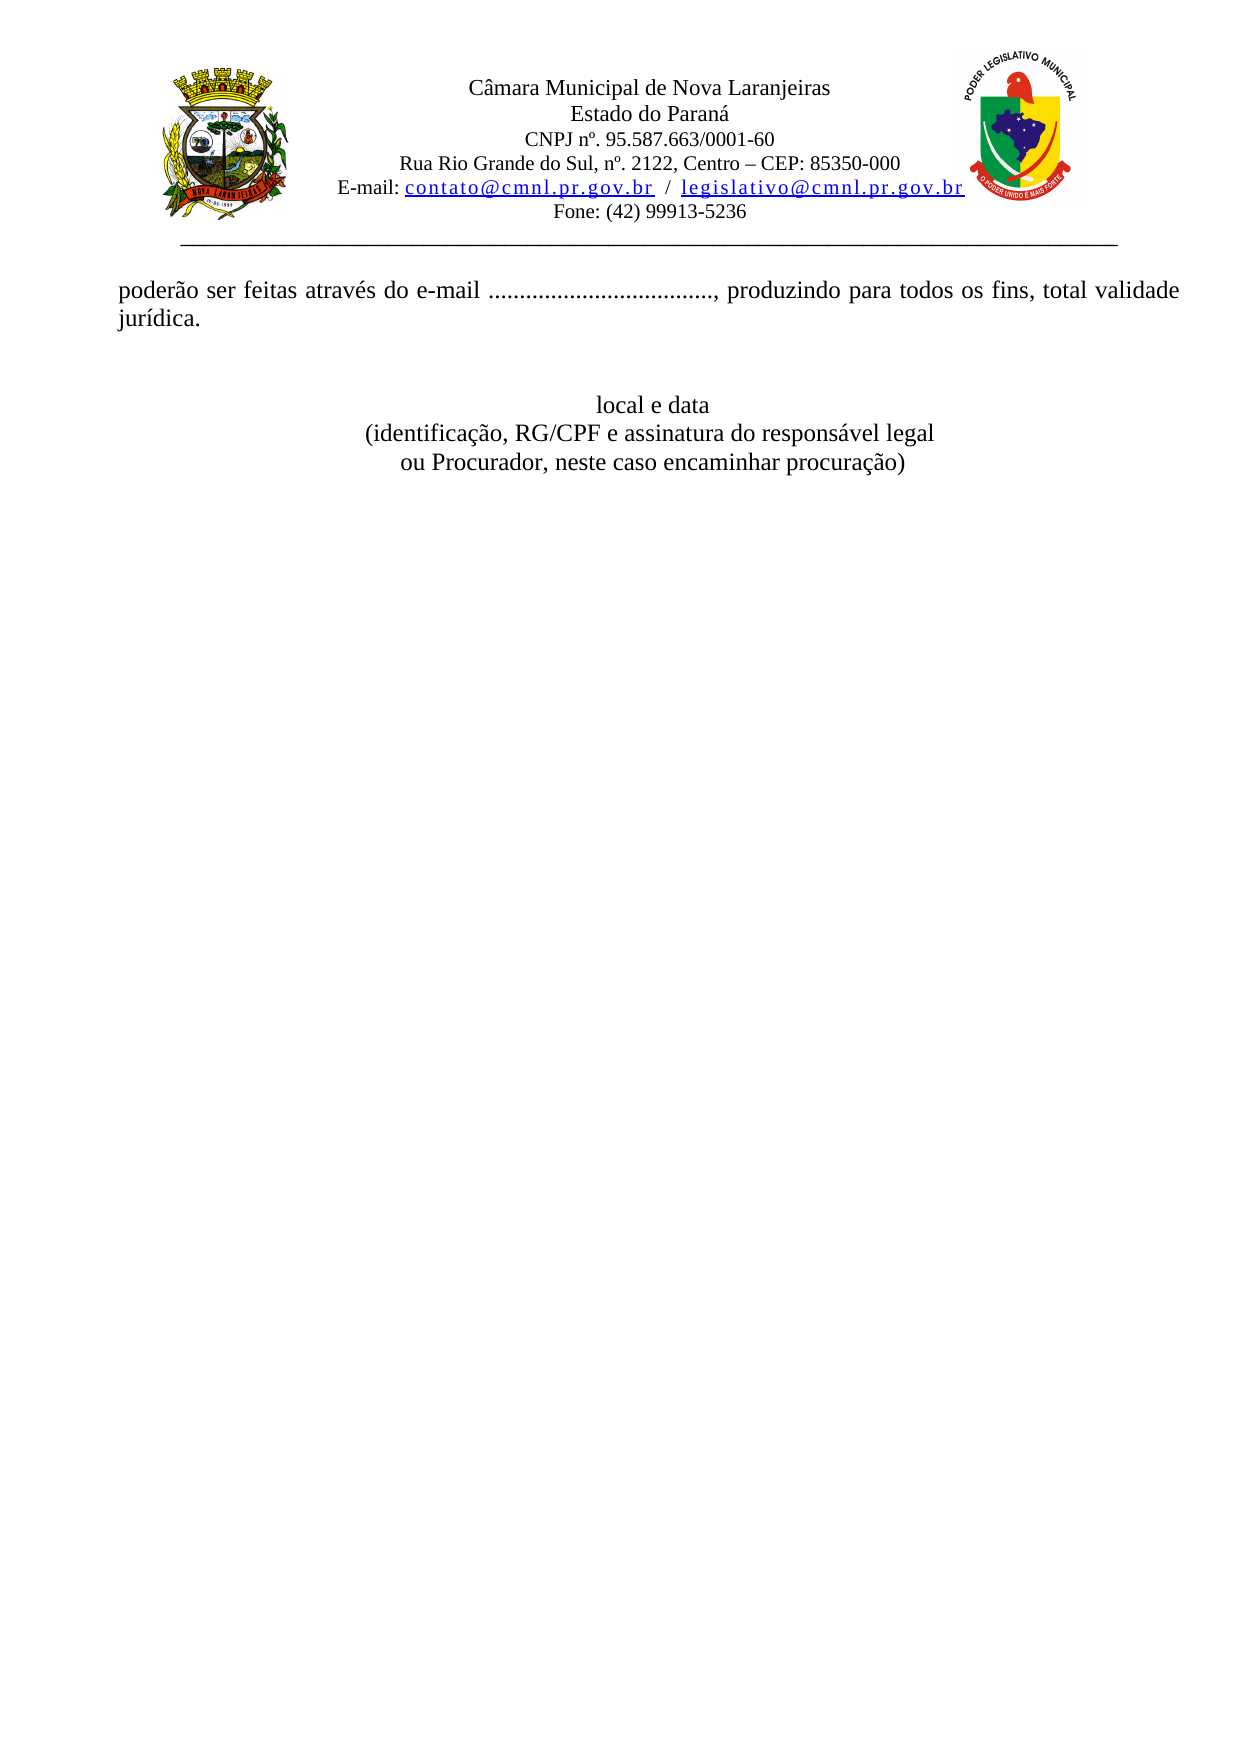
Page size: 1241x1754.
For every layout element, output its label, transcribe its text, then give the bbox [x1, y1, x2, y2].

picture [952, 48, 1089, 204]
text ou Procurador, neste caso encaminhar procuração) [118, 447, 1181, 476]
text local e data [124, 390, 1181, 418]
picture [160, 65, 290, 221]
text (identificação, RG/CPF e assinatura do responsável legal [118, 418, 1181, 447]
